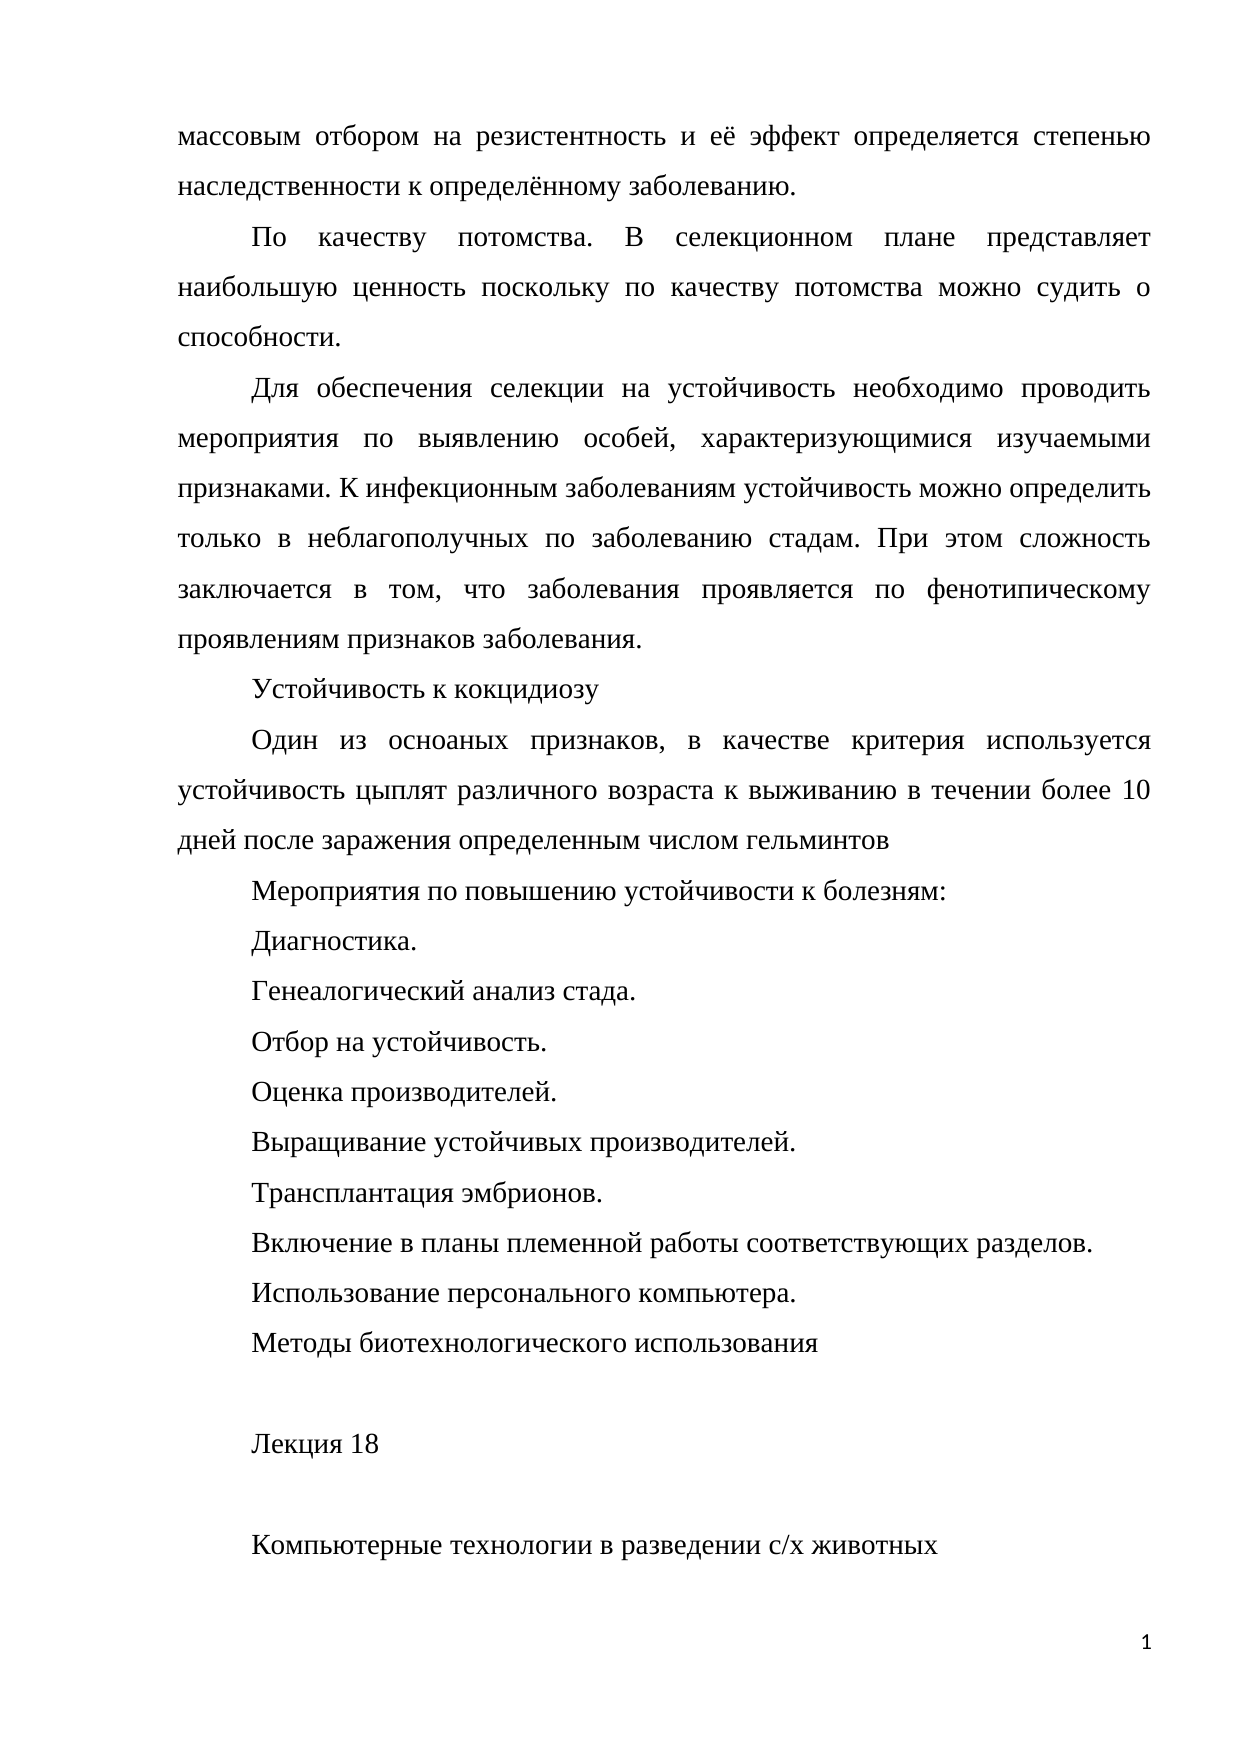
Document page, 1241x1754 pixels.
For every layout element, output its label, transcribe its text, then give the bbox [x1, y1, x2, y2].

text Лекция 18 [177, 1426, 1152, 1460]
text Компьютерные технологии в разведении с/х животных [177, 1527, 1152, 1560]
text Оценка производителей. [177, 1074, 1152, 1108]
text Диагностика. [177, 923, 1152, 957]
text Мероприятия по повышению устойчивости к болезням: [177, 873, 1152, 906]
text Один из осноаных признаков, в качестве критерия используется устойчивость цыплят различного возраста к выживанию в течении более 10 дней после заражения определенным числом гельминтов [177, 722, 1152, 856]
text Трансплантация эмбрионов. [177, 1175, 1152, 1208]
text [177, 118, 1152, 202]
text Использование персонального компьютера. [177, 1275, 1152, 1309]
text Методы биотехнологического использования [177, 1326, 1152, 1359]
text По качеству потомства. В селекционном плане представляет наибольшую ценность поскольку по качеству потомства можно судить о способности. [177, 219, 1152, 353]
text Включение в планы племенной работы соответствующих разделов. [177, 1225, 1152, 1258]
text Для обеспечения селекции на устойчивость необходимо проводить мероприятия по выявлению особей, характеризующимися изучаемыми признаками. К инфекционным заболеваниям устойчивость можно определить только в неблагополучных по заболеванию стадам. При этом сложность заключается в том, что заболевания проявляется по фенотипическому проявлениям признаков заболевания. [177, 370, 1152, 655]
text Устойчивость к кокцидиозу [177, 672, 1152, 705]
text Генеалогический анализ стада. [177, 973, 1152, 1007]
text Отбор на устойчивость. [177, 1024, 1152, 1057]
text Выращивание устойчивых производителей. [177, 1124, 1152, 1158]
